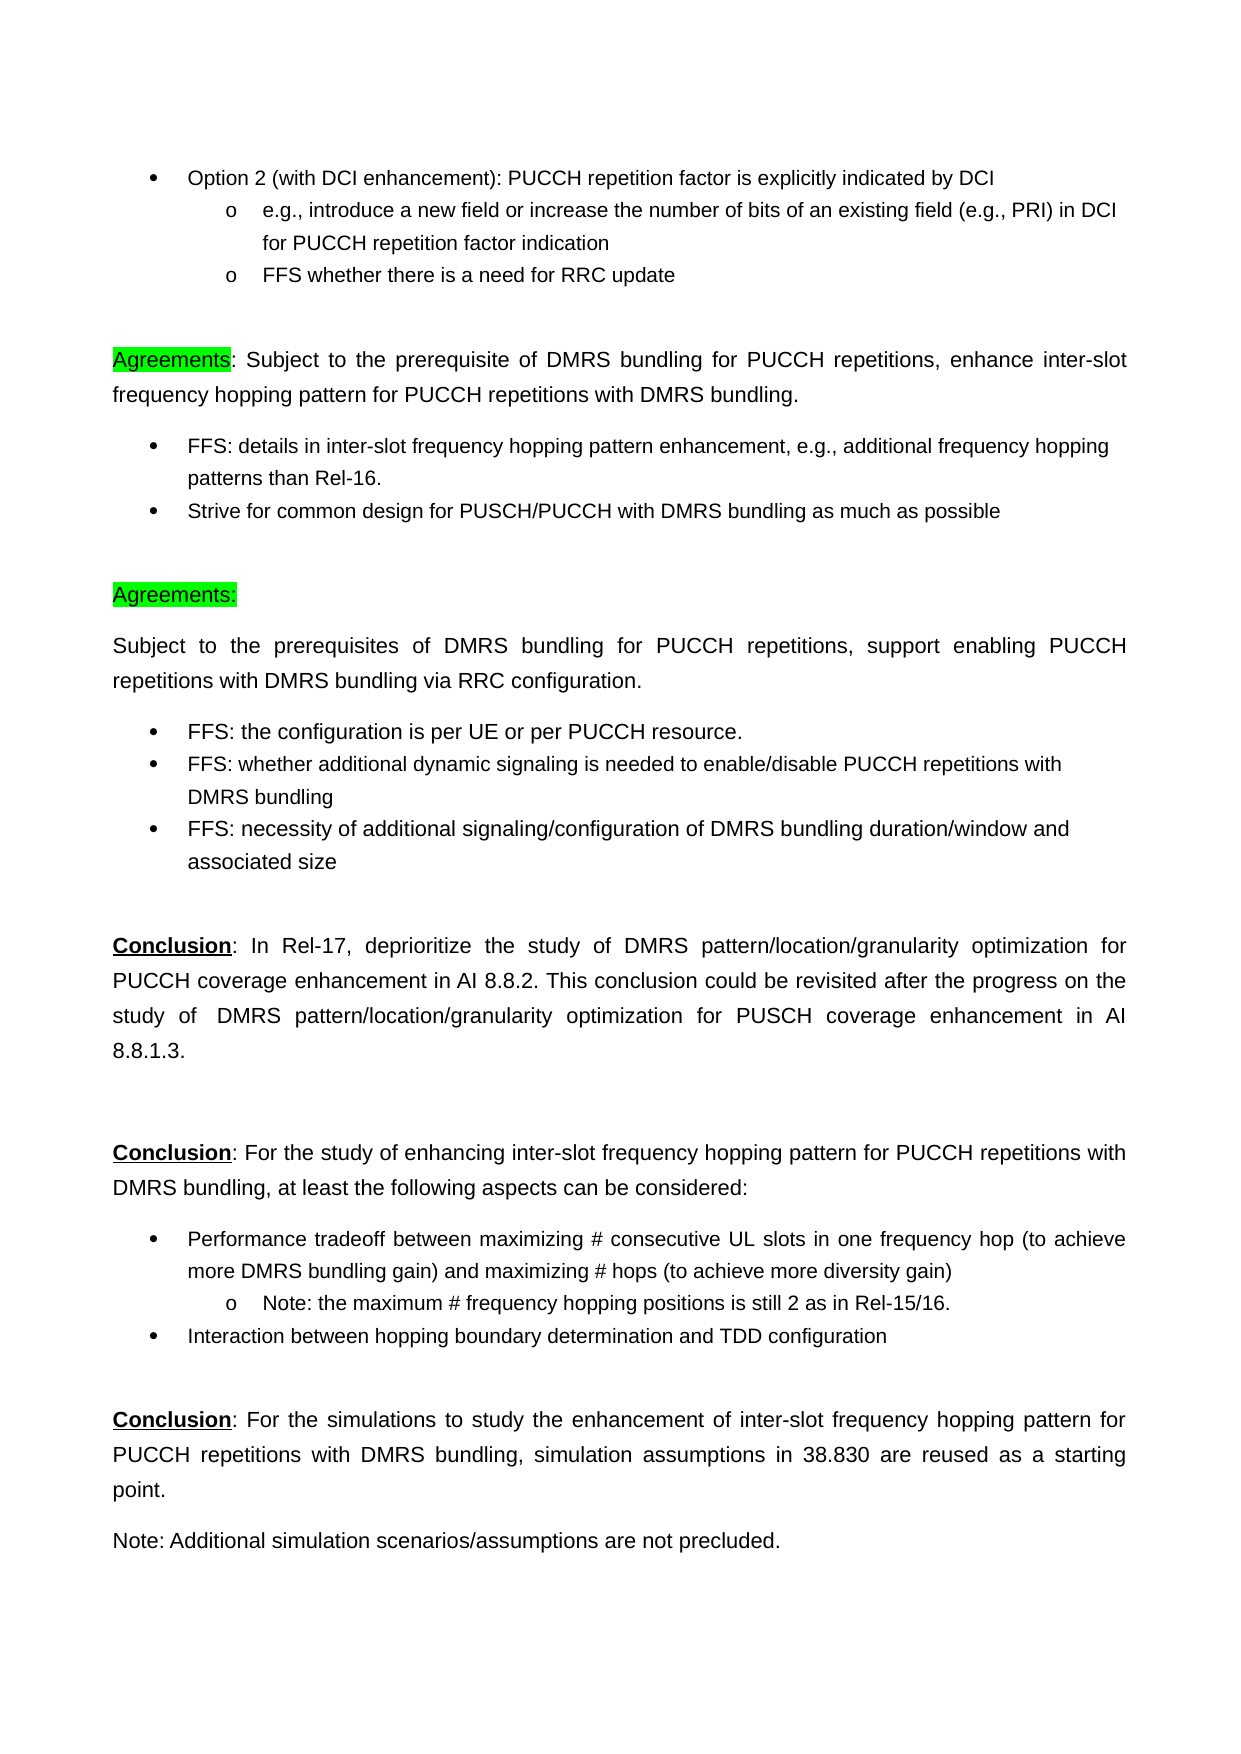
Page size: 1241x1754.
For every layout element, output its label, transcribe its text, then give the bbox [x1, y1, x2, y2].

list FFS: details in inter-slot frequency hopping pattern enhancement, e.g., additional frequency hopping patterns than Rel-16. [150, 429, 1128, 494]
text Agreements: Subject to the prerequisite of DMRS bundling for PUCCH repetitions, enhance inter-slot frequency hopping pattern for PUCCH repetitions with DMRS bundling. [112, 343, 1128, 411]
list FFS whether there is a need for RRC update [225, 259, 1128, 292]
text Note: Additional simulation scenarios/assumptions are not precluded. [112, 1524, 1128, 1557]
list FFS: necessity of additional signaling/configuration of DMRS bundling duration/window and associated size [150, 813, 1128, 878]
list Performance tradeoff between maximizing # consecutive UL slots in one frequency hop (to achieve more DMRS bundling gain) and maximizing # hops (to achieve more diversity gain) [150, 1222, 1128, 1287]
list Note: the maximum # frequency hopping positions is still 2 as in Rel-15/16. [225, 1287, 1128, 1320]
list FFS: the configuration is per UE or per PUCCH resource. [150, 715, 1128, 748]
list FFS: whether additional dynamic signaling is needed to enable/disable PUCCH repetitions with DMRS bundling [150, 748, 1128, 813]
list Strive for common design for PUSCH/PUCCH with DMRS bundling as much as possible [150, 494, 1128, 527]
text Agreements: [112, 578, 1128, 610]
text Subject to the prerequisites of DMRS bundling for PUCCH repetitions, support enabling PUCCH repetitions with DMRS bundling via RRC configuration. [112, 629, 1128, 697]
list Interaction between hopping boundary determination and TDD configuration [150, 1320, 1128, 1352]
text Conclusion: In Rel-17, deprioritize the study of DMRS pattern/location/granularity optimization for PUCCH coverage enhancement in AI 8.8.2. This conclusion could be revisited after the progress on the study of DMRS pattern/location/granularity optimization for PUSCH coverage enhancement in AI 8.8.1.3. [112, 929, 1128, 1066]
list e.g., introduce a new field or increase the number of bits of an existing field (e.g., PRI) in DCI for PUCCH repetition factor indication [225, 194, 1128, 259]
text Conclusion: For the simulations to study the enhancement of inter-slot frequency hopping pattern for PUCCH repetitions with DMRS bundling, simulation assumptions in 38.830 are reused as a starting point. [112, 1403, 1128, 1506]
list Option 2 (with DCI enhancement): PUCCH repetition factor is explicitly indicated by DCI [150, 162, 1128, 194]
text Conclusion: For the study of enhancing inter-slot frequency hopping pattern for PUCCH repetitions with DMRS bundling, at least the following aspects can be considered: [112, 1136, 1128, 1204]
